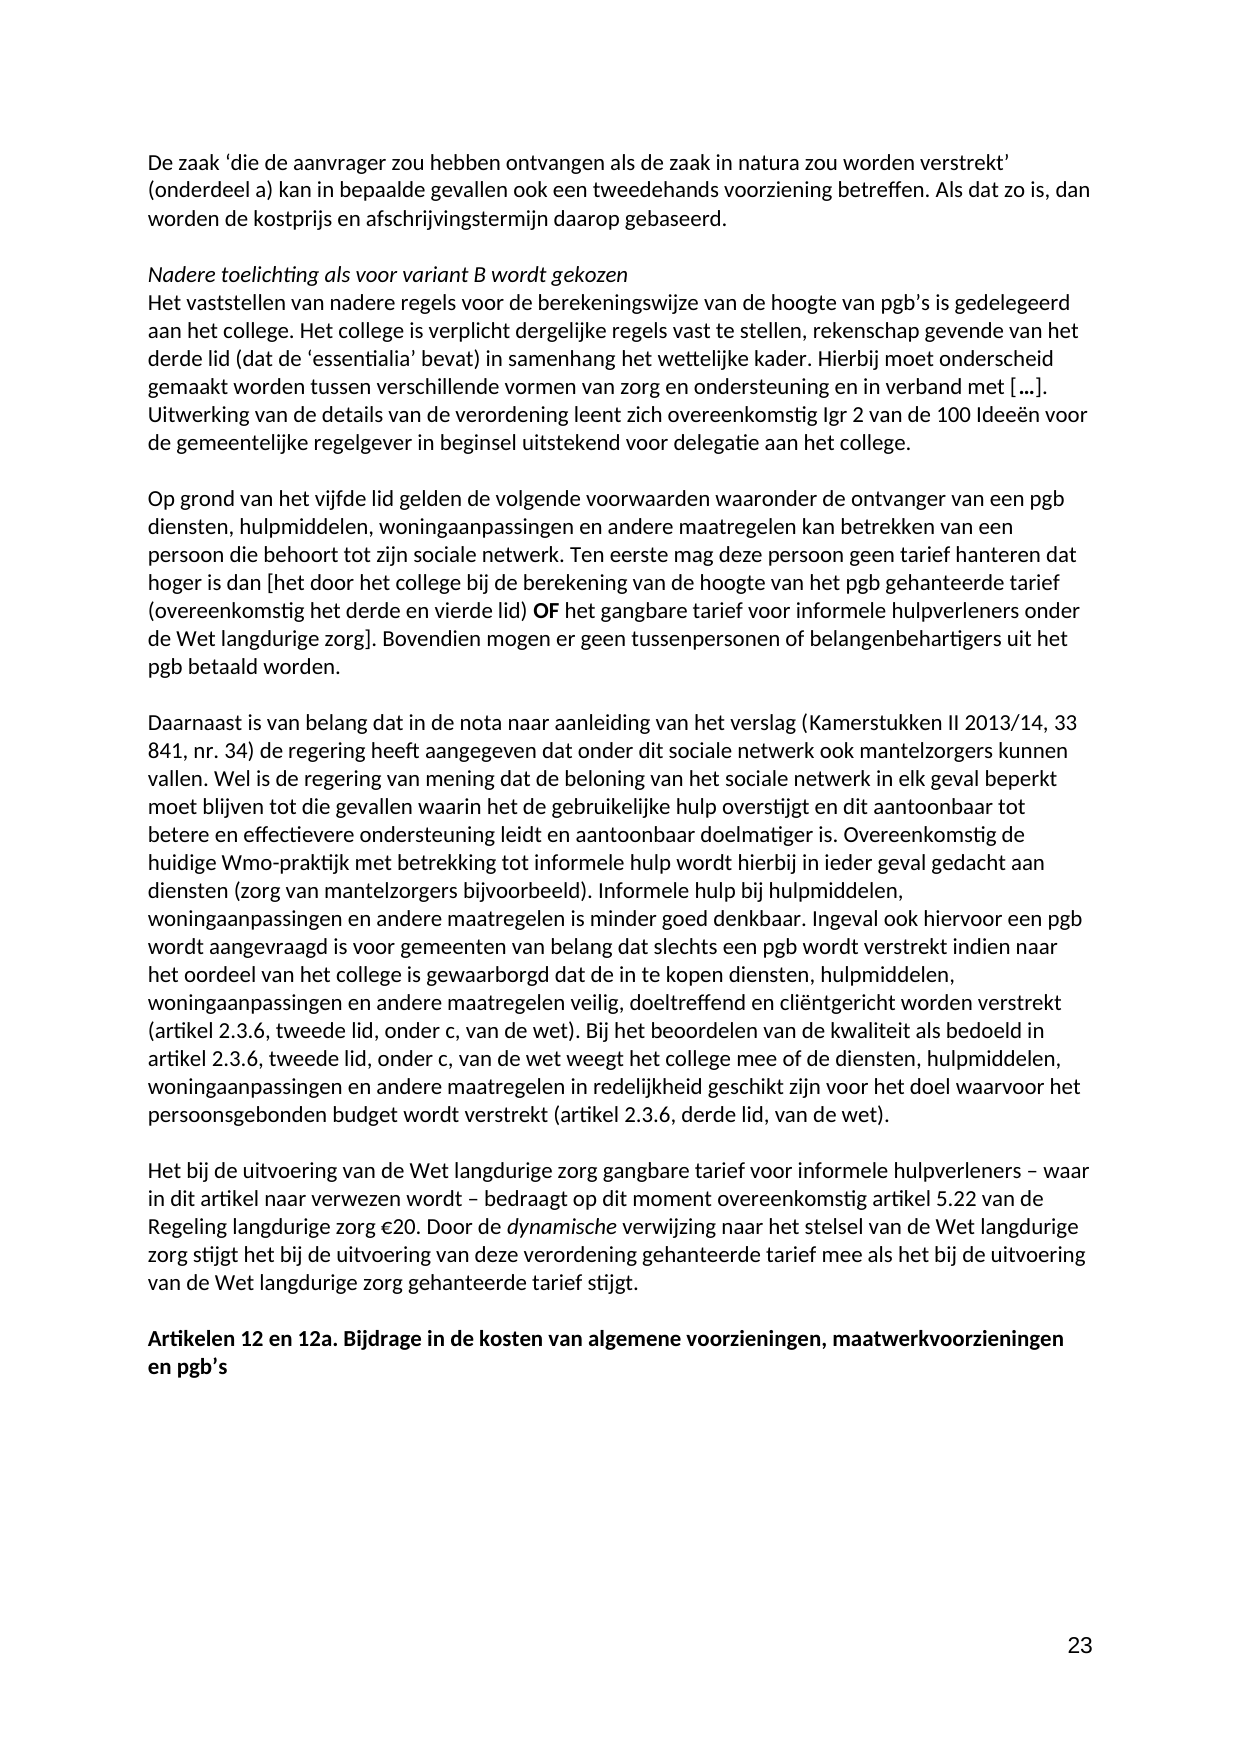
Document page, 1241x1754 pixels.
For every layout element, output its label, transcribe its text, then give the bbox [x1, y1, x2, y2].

text Het vaststellen van nadere regels voor de berekeningswijze van de hoogte van pgb’s is gedelegeerd aan het college. Het college is verplicht dergelijke regels vast te stellen, rekenschap gevende van het derde lid (dat de ‘essentialia’ bevat) in samenhang het wettelijke kader. Hierbij moet onderscheid gemaakt worden tussen verschillende vormen van zorg en ondersteuning en in verband met […]. Uitwerking van de details van de verordening leent zich overeenkomstig Igr 2 van de 100 Ideeën voor de gemeentelijke regelgever in beginsel uitstekend voor delegatie aan het college. [148, 288, 1093, 456]
text Op grond van het vijfde lid gelden de volgende voorwaarden waaronder de ontvanger van een pgb diensten, hulpmiddelen, woningaanpassingen en andere maatregelen kan betrekken van een persoon die behoort tot zijn sociale netwerk. Ten eerste mag deze persoon geen tarief hanteren dat hoger is dan [het door het college bij de berekening van de hoogte van het pgb gehanteerde tarief (overeenkomstig het derde en vierde lid) OF het gangbare tarief voor informele hulpverleners onder de Wet langdurige zorg]. Bovendien mogen er geen tussenpersonen of belangenbehartigers uit het pgb betaald worden. [148, 484, 1093, 680]
text Daarnaast is van belang dat in de nota naar aanleiding van het verslag (Kamerstukken II 2013/14, 33 841, nr. 34) de regering heeft aangegeven dat onder dit sociale netwerk ook mantelzorgers kunnen vallen. Wel is de regering van mening dat de beloning van het sociale netwerk in elk geval beperkt moet blijven tot die gevallen waarin het de gebruikelijke hulp overstijgt en dit aantoonbaar tot betere en effectievere ondersteuning leidt en aantoonbaar doelmatiger is. Overeenkomstig de huidige Wmo-praktijk met betrekking tot informele hulp wordt hierbij in ieder geval gedacht aan diensten (zorg van mantelzorgers bijvoorbeeld). Informele hulp bij hulpmiddelen, woningaanpassingen en andere maatregelen is minder goed denkbaar. Ingeval ook hiervoor een pgb wordt aangevraagd is voor gemeenten van belang dat slechts een pgb wordt verstrekt indien naar het oordeel van het college is gewaarborgd dat de in te kopen diensten, hulpmiddelen, woningaanpassingen en andere maatregelen veilig, doeltreffend en cliëntgericht worden verstrekt (artikel 2.3.6, tweede lid, onder c, van de wet). Bij het beoordelen van de kwaliteit als bedoeld in artikel 2.3.6, tweede lid, onder c, van de wet weegt het college mee of de diensten, hulpmiddelen, woningaanpassingen en andere maatregelen in redelijkheid geschikt zijn voor het doel waarvoor het persoonsgebonden budget wordt verstrekt (artikel 2.3.6, derde lid, van de wet). [148, 708, 1093, 1128]
text Het bij de uitvoering van de Wet langdurige zorg gangbare tarief voor informele hulpverleners – waar in dit artikel naar verwezen wordt – bedraagt op dit moment overeenkomstig artikel 5.22 van de Regeling langdurige zorg €20. Door de dynamische verwijzing naar het stelsel van de Wet langdurige zorg stijgt het bij de uitvoering van deze verordening gehanteerde tarief mee als het bij de uitvoering van de Wet langdurige zorg gehanteerde tarief stijgt. [148, 1156, 1093, 1296]
text De zaak ‘die de aanvrager zou hebben ontvangen als de zaak in natura zou worden verstrekt’ (onderdeel a) kan in bepaalde gevallen ook een tweedehands voorziening betreffen. Als dat zo is, dan worden de kostprijs en afschrijvingstermijn daarop gebaseerd. [148, 148, 1093, 232]
text Artikelen 12 en 12a. Bijdrage in de kosten van algemene voorzieningen, maatwerkvoorzieningen en pgb’s [148, 1324, 1093, 1381]
text Nadere toelichting als voor variant B wordt gekozen [148, 260, 1093, 288]
